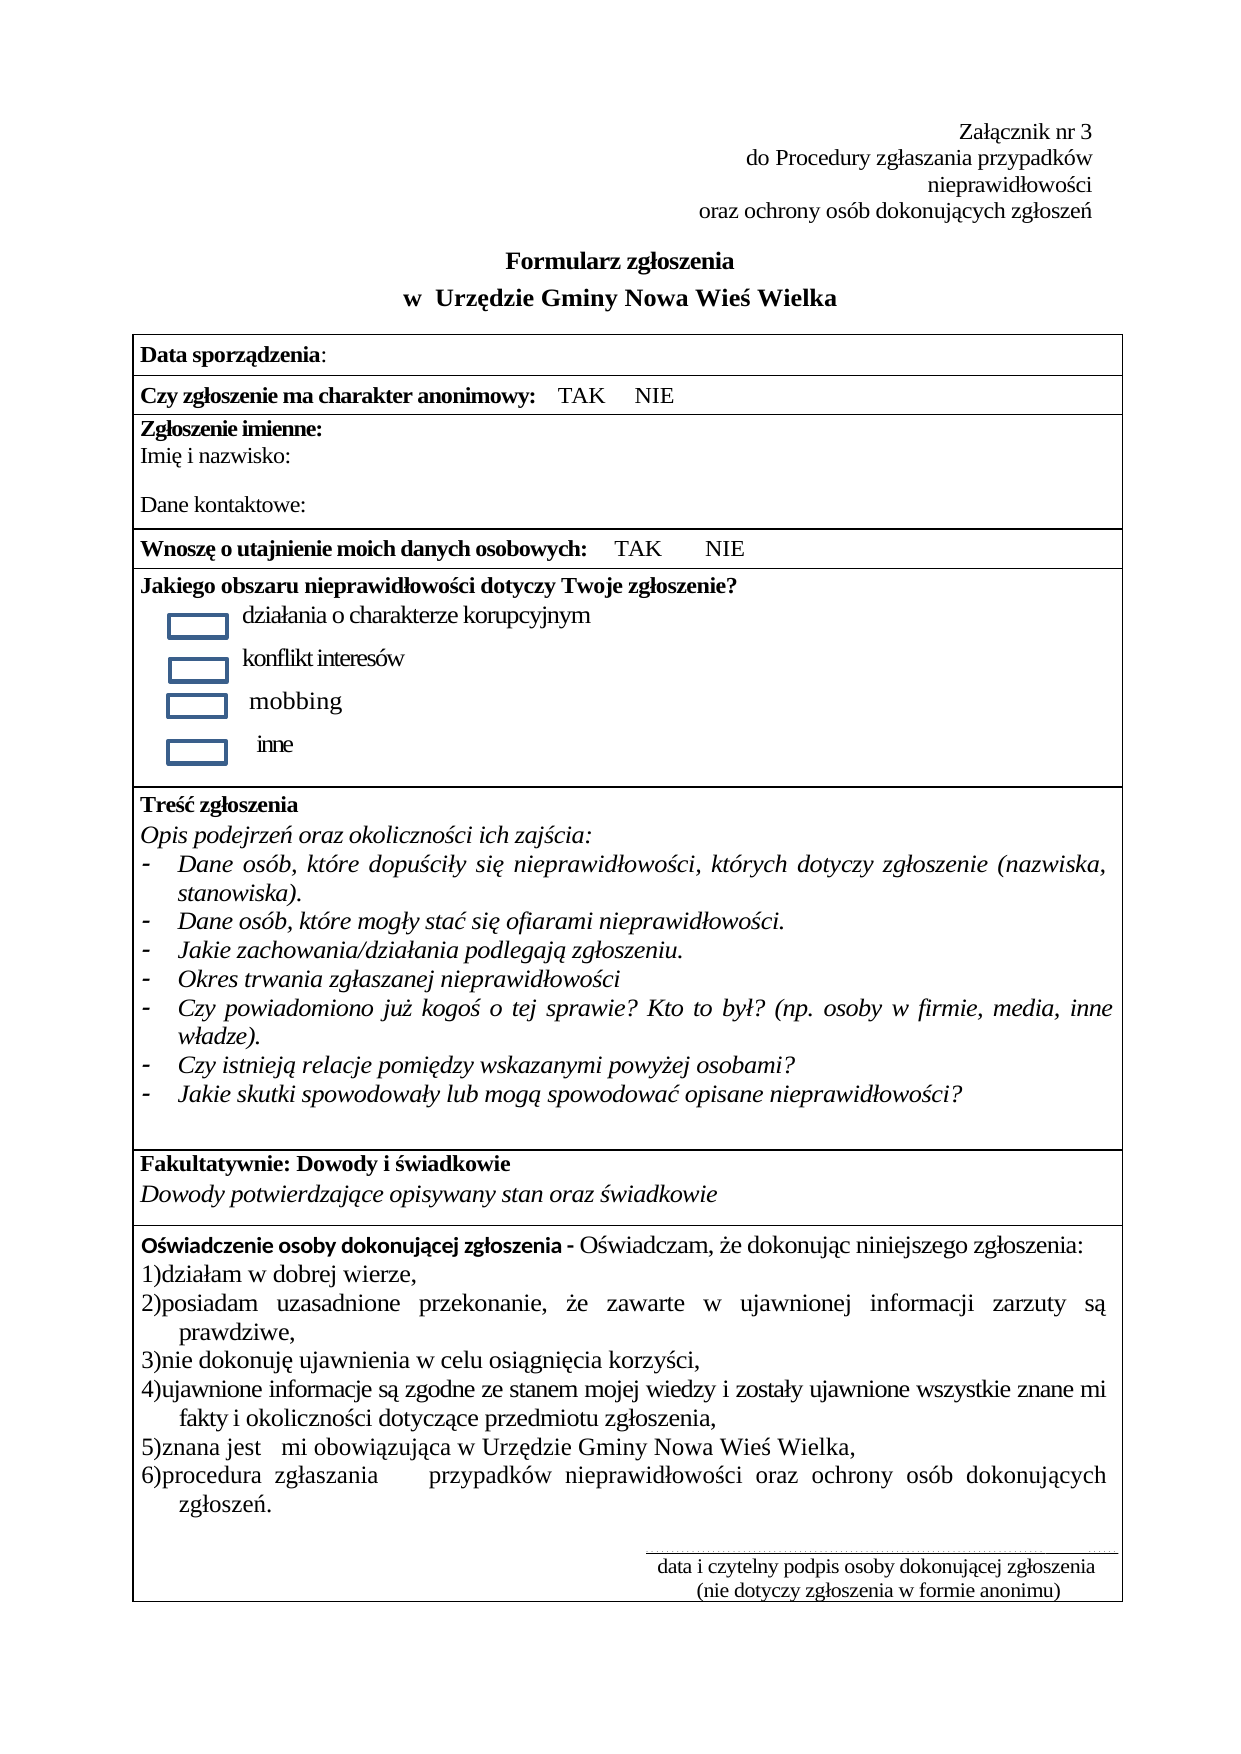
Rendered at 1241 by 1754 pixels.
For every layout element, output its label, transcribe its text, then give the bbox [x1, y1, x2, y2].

text oraz ochrony osób dokonujących zgłoszeń [516, 197, 1093, 223]
table_cell Jakiego obszaru nieprawidłowości dotyczy Twoje zgłoszenie? działania o charakterze korupcyjnym konflikt interesów mobbing inne [134, 569, 1122, 786]
table_cell Wnoszę o utajnienie moich danych osobowych: TAK NIE [134, 530, 1122, 568]
text Formularz zgłoszenia [148, 246, 1093, 275]
table_header Data sporządzenia: [134, 335, 1122, 375]
text Załącznik nr 3 [516, 118, 1093, 144]
text w Urzędzie Gminy Nowa Wieś Wielka [148, 289, 1093, 311]
text do Procedury zgłaszania przypadków nieprawidłowości [516, 144, 1093, 197]
table_cell Czy zgłoszenie ma charakter anonimowy: TAK NIE [134, 376, 1122, 414]
table_cell Zgłoszenie imienne: Imię i nazwisko: Dane kontaktowe: [134, 415, 1122, 528]
table_cell Treść zgłoszenia Opis podejrzeń oraz okoliczności ich zajścia: Dane osób, które dopuściły się nieprawidłowości, których dotyczy zgłoszenie (nazwiska, stanowiska). Dane osób, które mogły stać się ofiarami nieprawidłowości. Jakie zachowania/działania podlegają zgłoszeniu. Okres trwania zgłaszanej nieprawidłowości Czy powiadomiono już kogoś o tej sprawie? Kto to był? (np. osoby w firmie, media, inne władze). Czy istnieją relacje pomiędzy wskazanymi powyżej osobami? Jakie skutki spowodowały lub mogą spowodować opisane nieprawidłowości? [134, 788, 1122, 1149]
table_cell Oświadczenie osoby dokonującej zgłoszenia - Oświadczam, że dokonując niniejszego zgłoszenia: działam w dobrej wierze, posiadam uzasadnione przekonanie, że zawarte w ujawnionej informacji zarzuty są prawdziwe, nie dokonuję ujawnienia w celu osiągnięcia korzyści, ujawnione informacje są zgodne ze stanem mojej wiedzy i zostały ujawnione wszystkie znane mi fakty i okoliczności dotyczące przedmiotu zgłoszenia, znana jest mi obowiązująca w Urzędzie Gminy Nowa Wieś Wielka, procedura zgłaszania przypadków nieprawidłowości oraz ochrony osób dokonujących zgłoszeń. .............................................................................. ...... data i czytelny podpis osoby dokonującej zgłoszenia (nie dotyczy zgłoszenia w formie anonimu) [134, 1226, 1122, 1601]
table_cell Fakultatywnie: Dowody i świadkowie Dowody potwierdzające opisywany stan oraz świadkowie [134, 1151, 1122, 1225]
